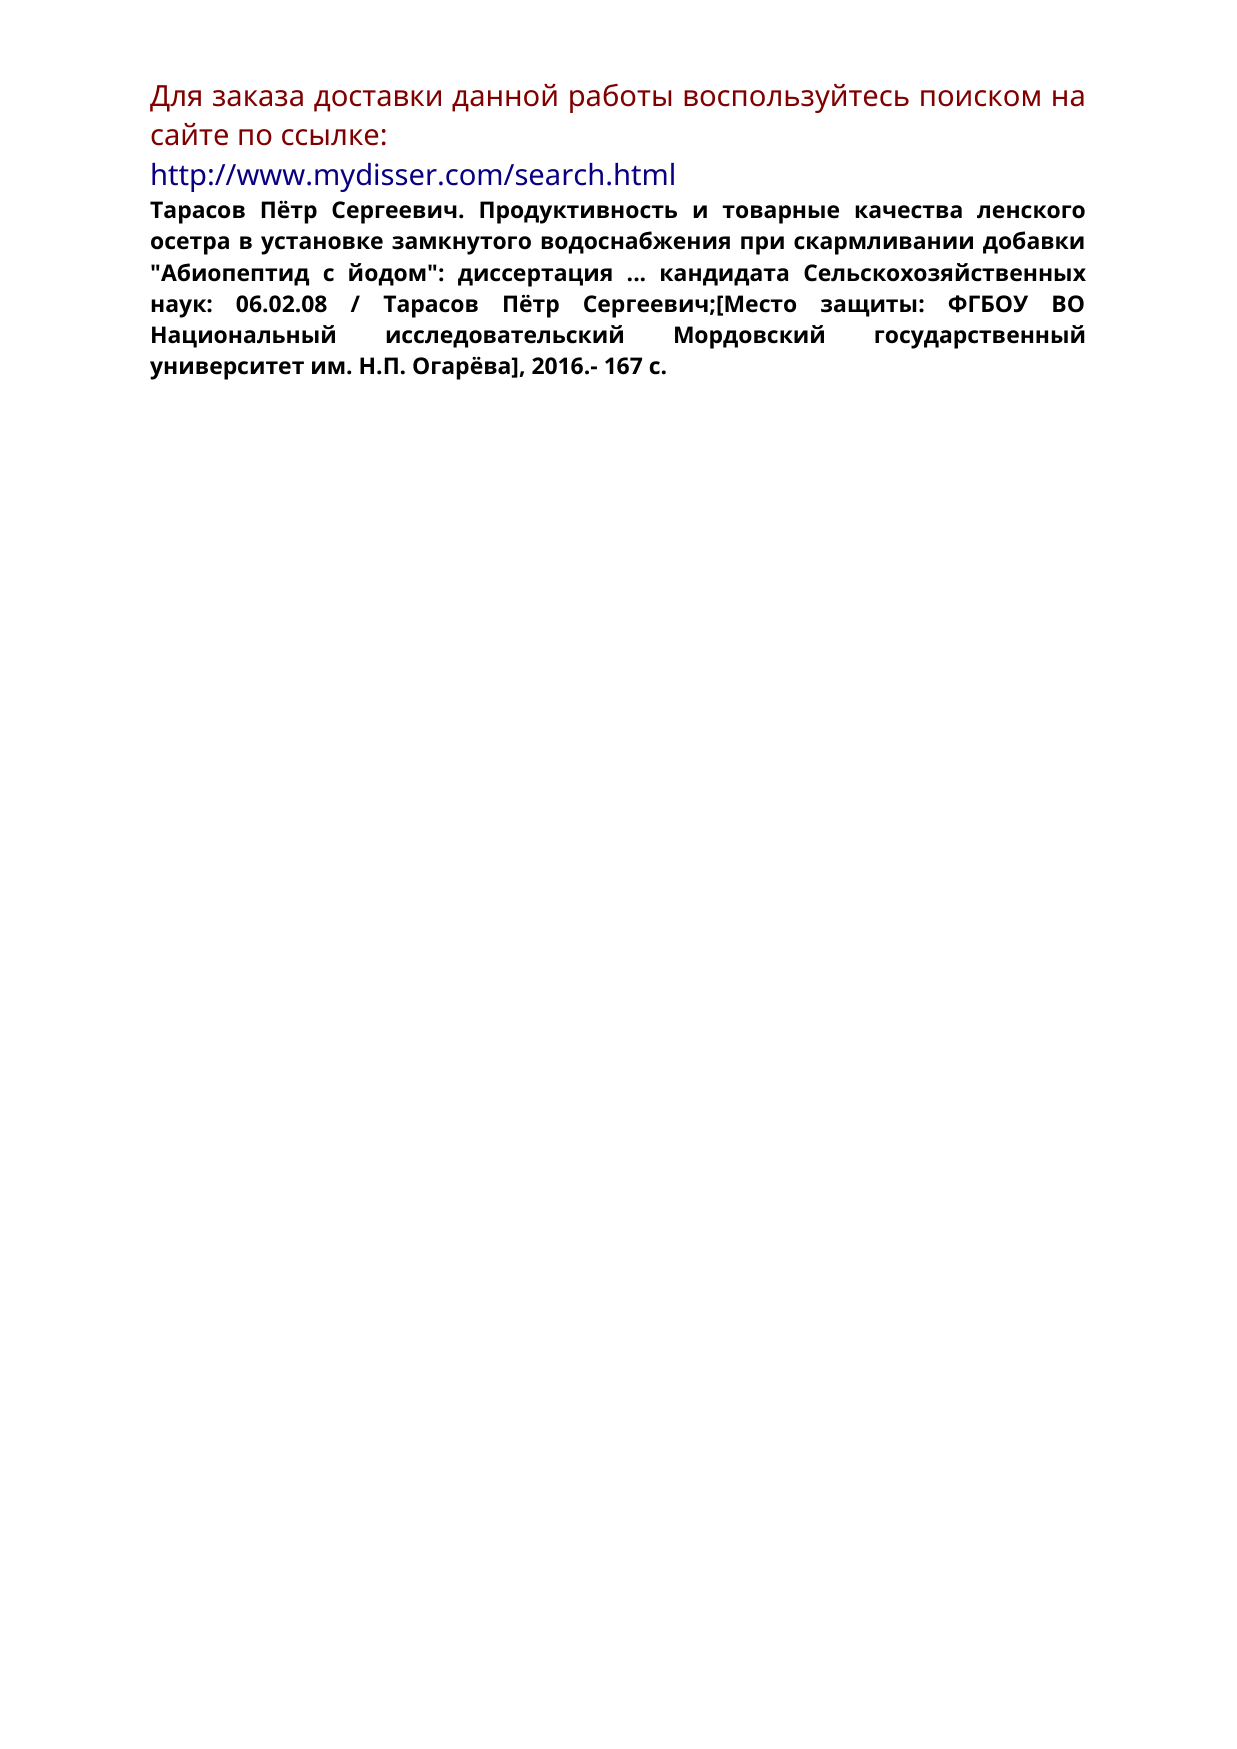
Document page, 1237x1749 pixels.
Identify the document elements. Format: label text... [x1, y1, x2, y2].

text Тарасов Пётр Сергеевич. Продуктивность и товарные качества ленского осетра в установке замкнутого водоснабжения при скармливании добавки "Абиопептид с йодом": диссертация ... кандидата Сельскохозяйственных наук: 06.02.08 / Тарасов Пётр Сергеевич;[Место защиты: ФГБОУ ВО Национальный исследовательский Мордовский государственный университет им. Н.П. Огарёва], 2016.- 167 с. [150, 194, 1086, 382]
